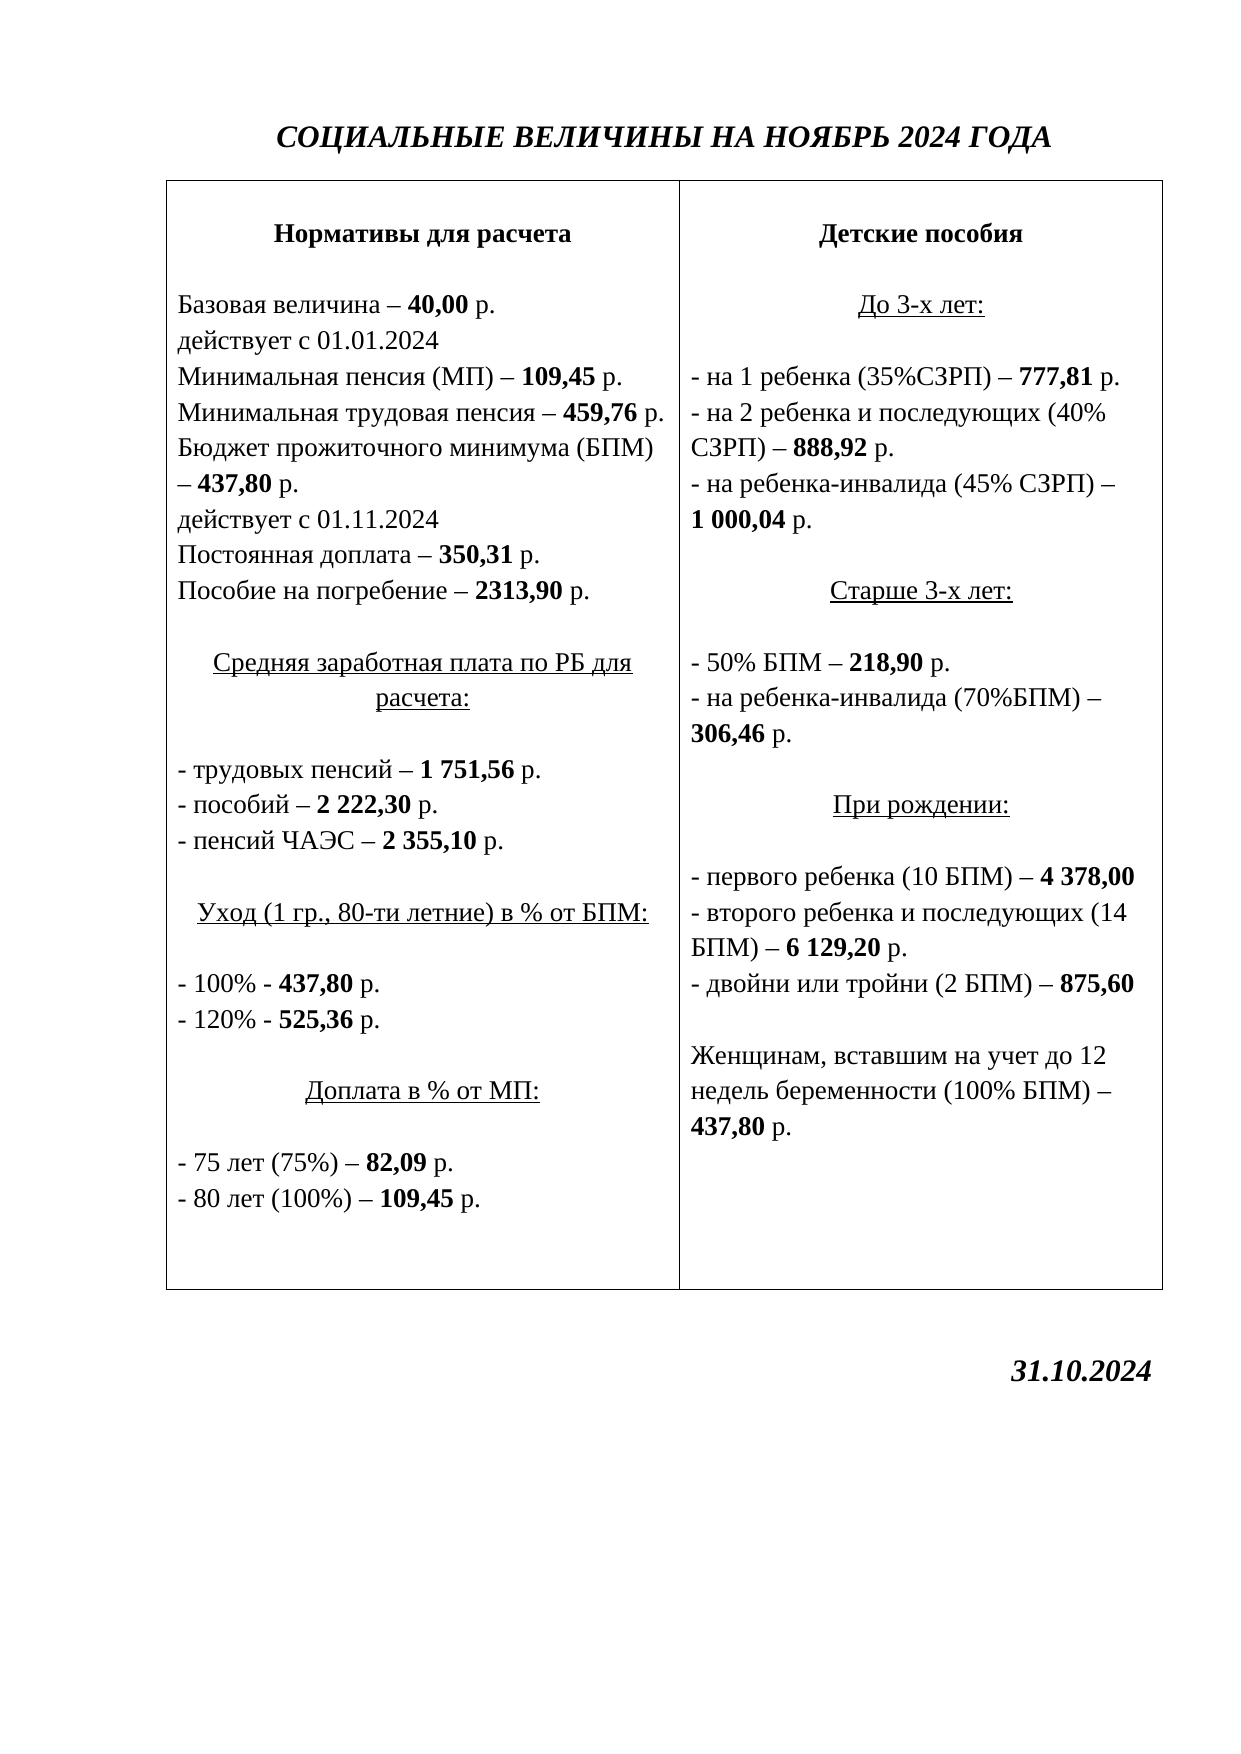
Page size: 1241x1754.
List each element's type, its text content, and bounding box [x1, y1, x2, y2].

text 31.10.2024 [177, 1352, 1152, 1388]
table_header Нормативы для расчета Базовая величина – 40,00 р. действует с 01.01.2024 Минимальная пенсия (МП) – 109,45 р. Минимальная трудовая пенсия – 459,76 р. Бюджет прожиточного минимума (БПМ) – 437,80 р. действует с 01.11.2024 Постоянная доплата – 350,31 р. Пособие на погребение – 2313,90 р. Средняя заработная плата по РБ для расчета: - трудовых пенсий – 1 751,56 р. - пособий – 2 222,30 р. - пенсий ЧАЭС – 2 355,10 р. Уход (1 гр., 80-ти летние) в % от БПМ: - 100% - 437,80 р. - 120% - 525,36 р. Доплата в % от МП: - 75 лет (75%) – 82,09 р. - 80 лет (100%) – 109,45 р. [167, 181, 679, 1289]
text СОЦИАЛЬНЫЕ ВЕЛИЧИНЫ НА НОЯБРЬ 2024 ГОДА [177, 118, 1152, 154]
